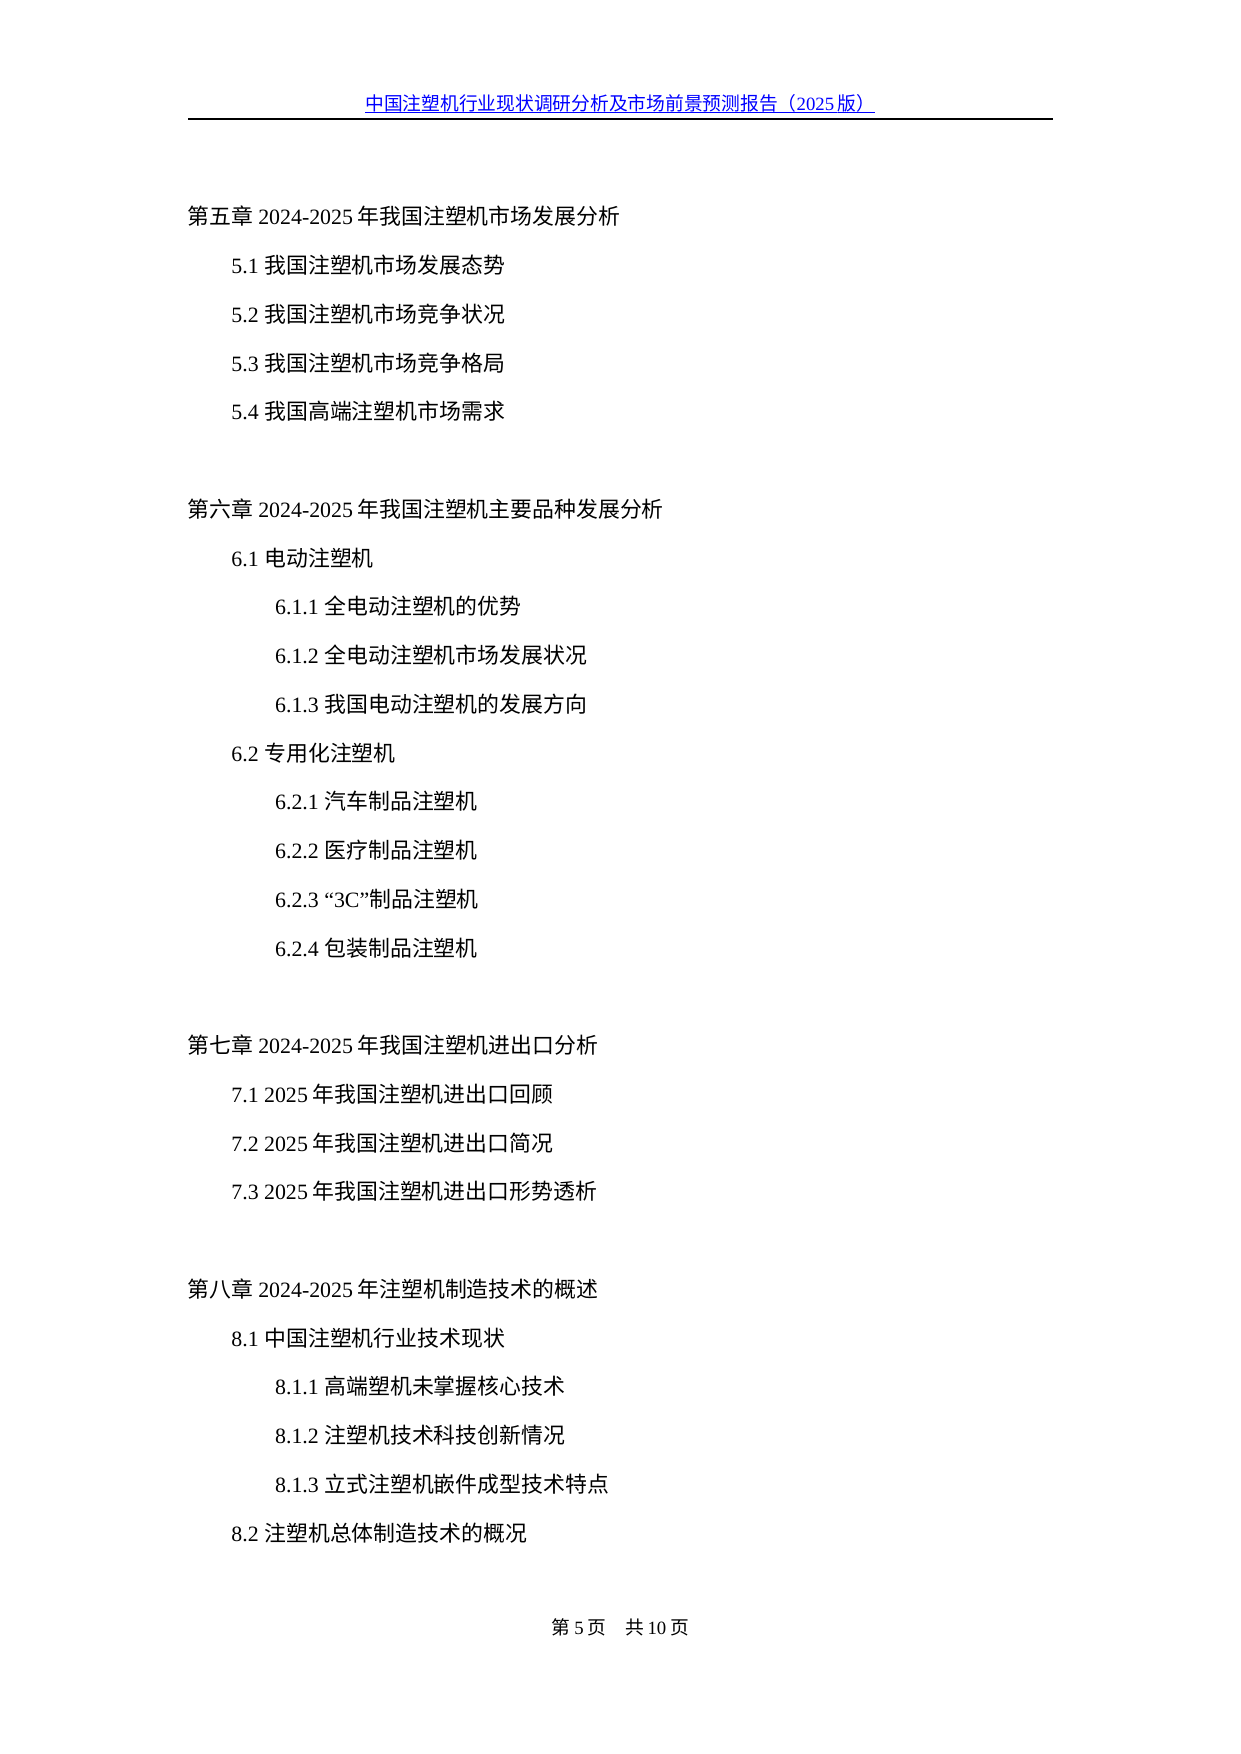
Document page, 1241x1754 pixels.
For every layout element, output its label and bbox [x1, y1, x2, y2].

text [187, 150, 1053, 1548]
